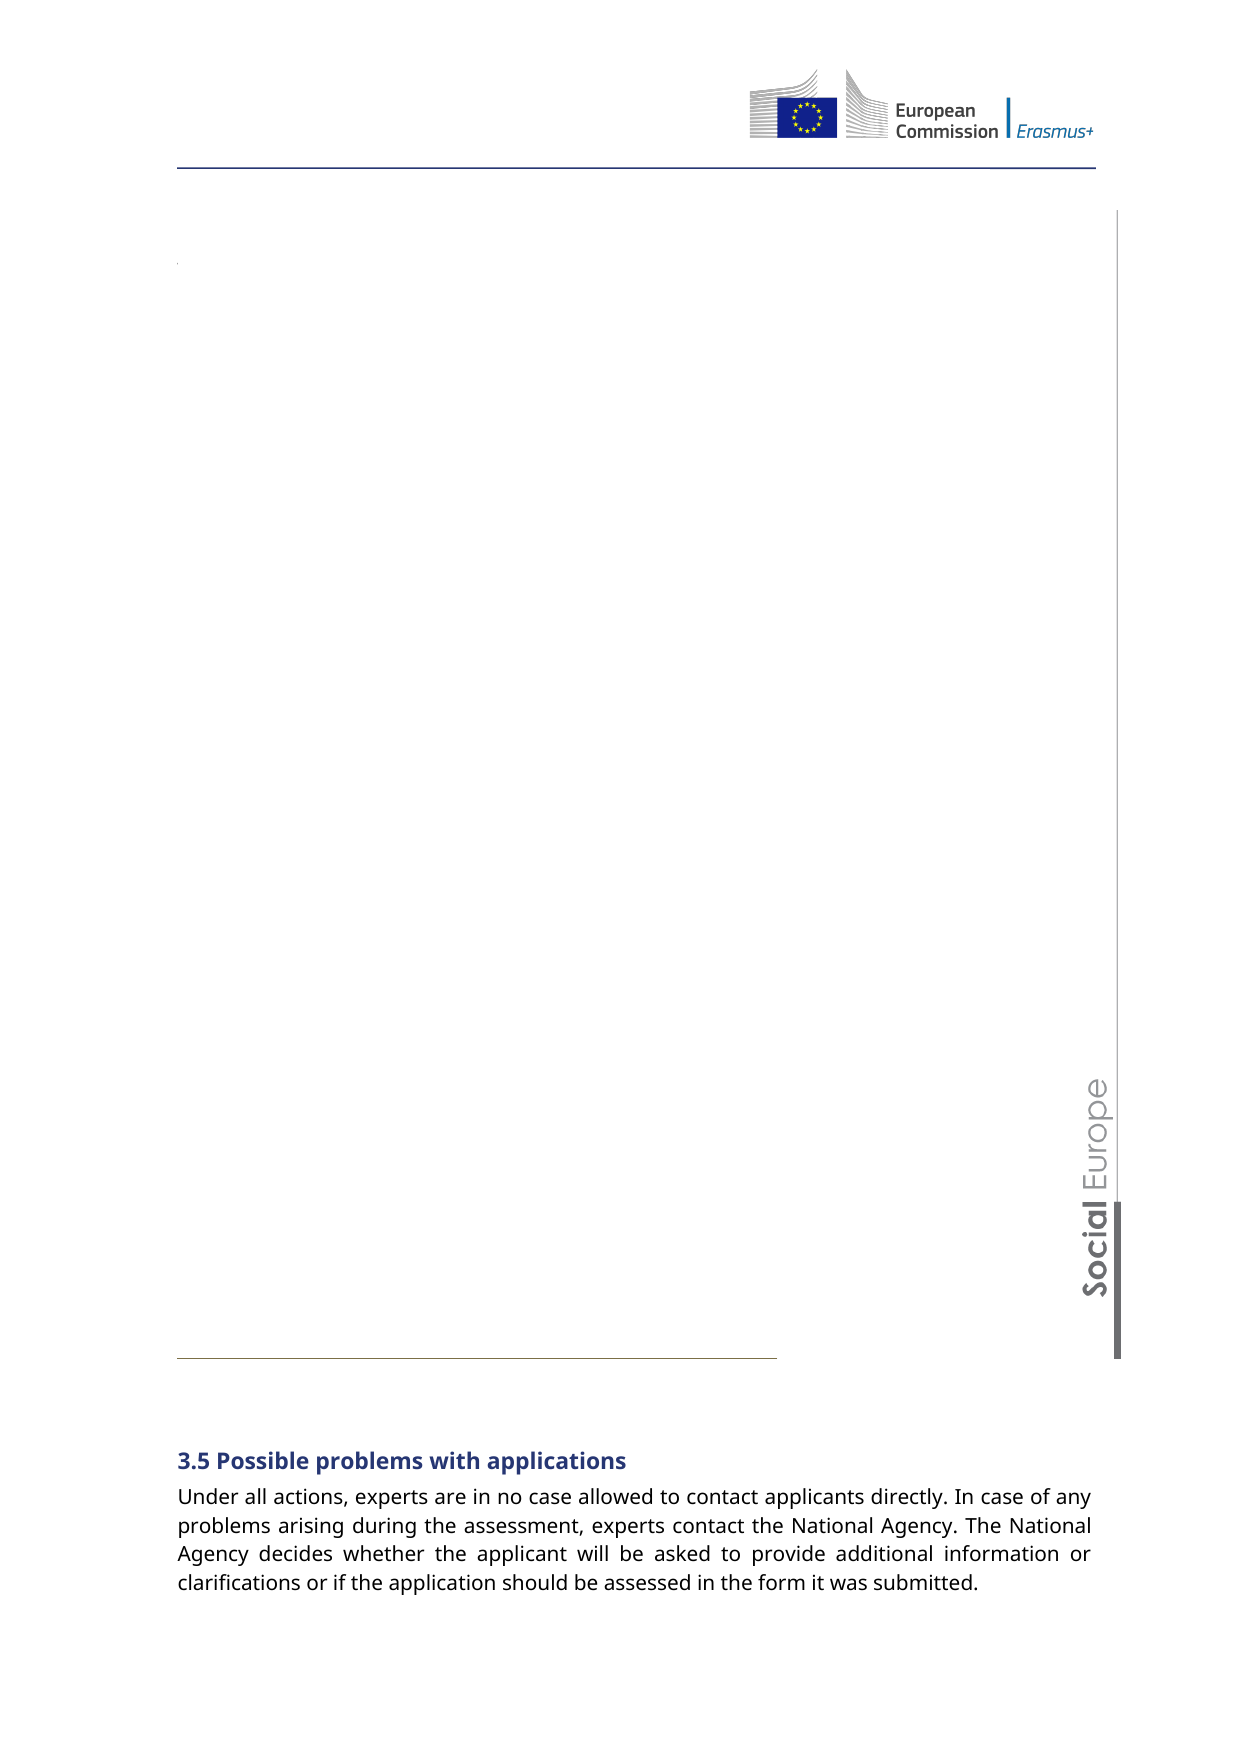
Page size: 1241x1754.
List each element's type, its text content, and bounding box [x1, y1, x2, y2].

subtitle 3.5 Possible problems with applications [177, 1445, 1092, 1476]
picture [177, 210, 1121, 1359]
text Under all actions, experts are in no case allowed to contact applicants directly. In case of any problems arising during the assessment, experts contact the National Agency. The National Agency decides whether the applicant will be asked to provide additional information or clarifications or if the application should be assessed in the form it was submitted. [177, 1482, 1092, 1596]
picture [749, 69, 1093, 142]
